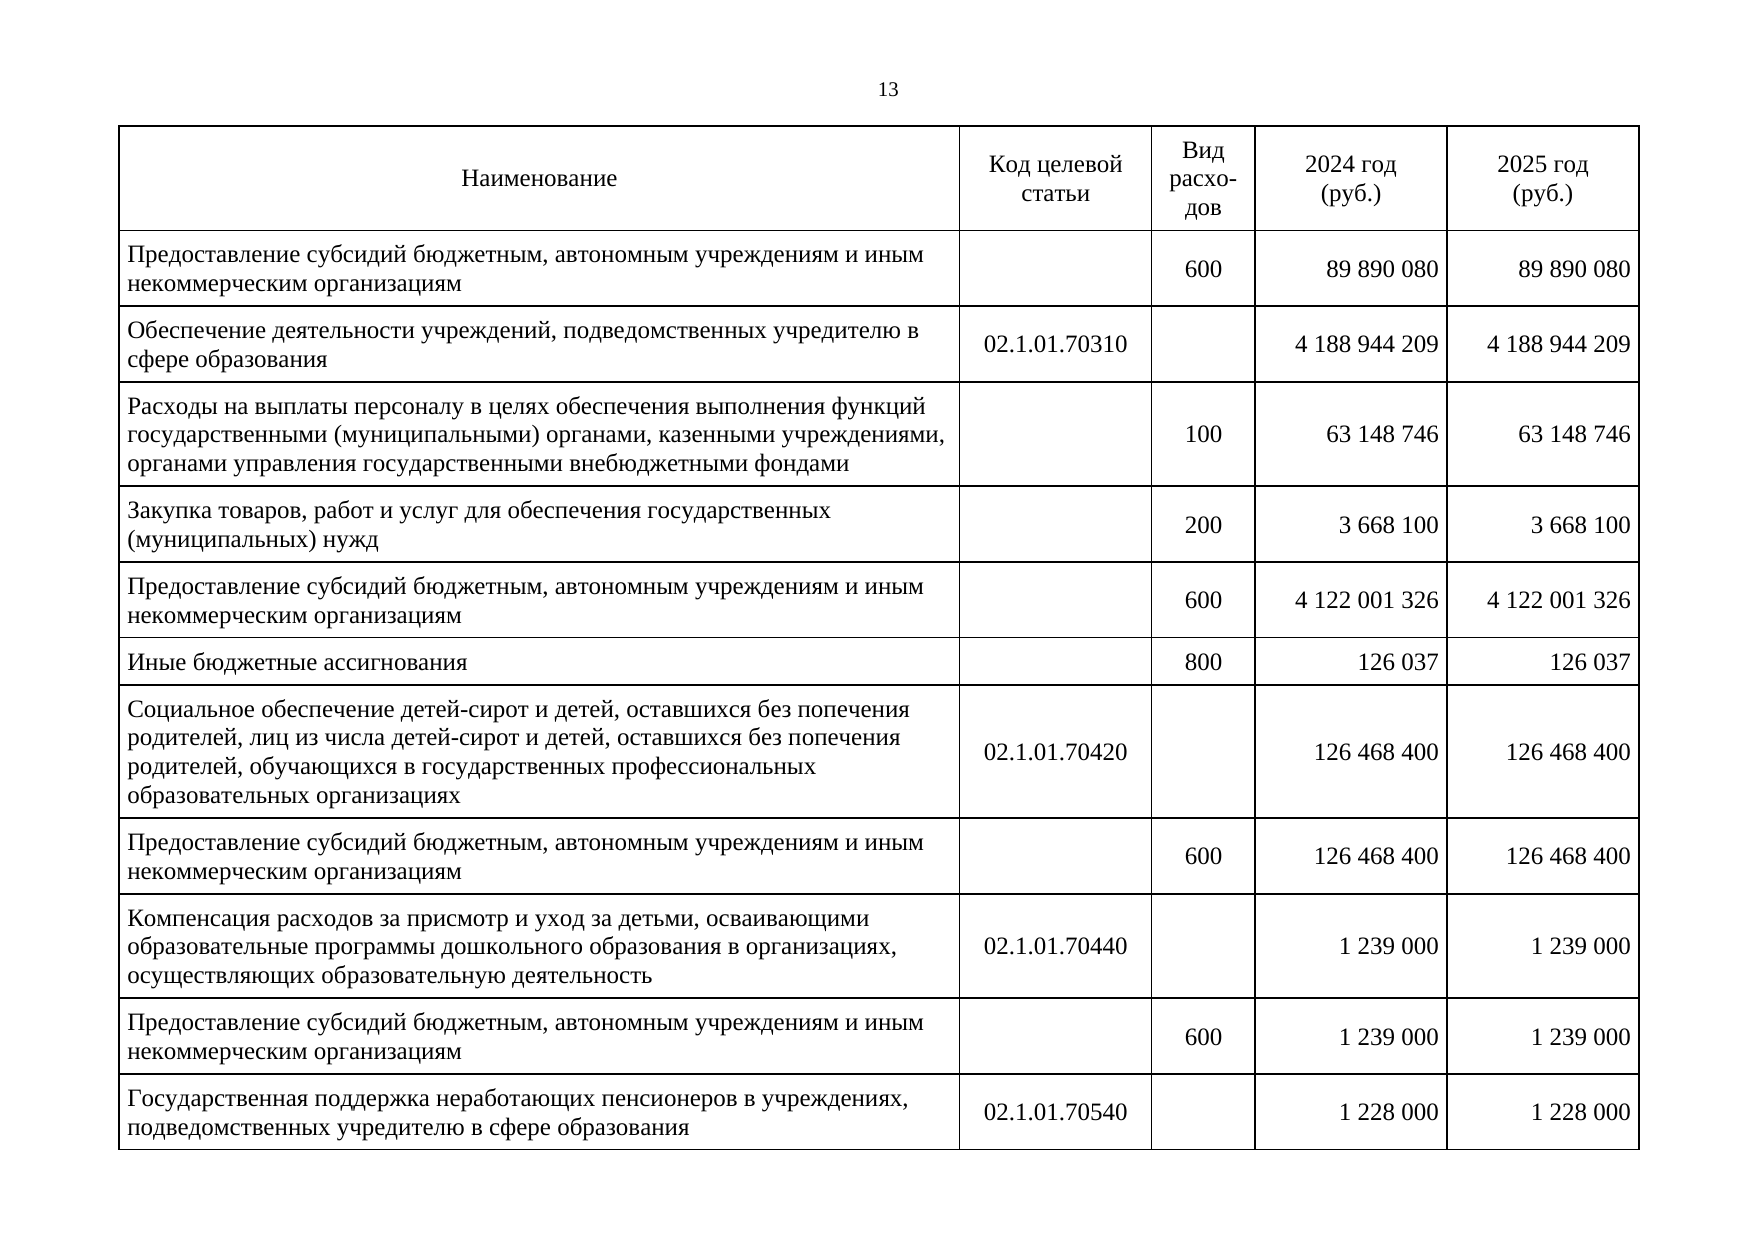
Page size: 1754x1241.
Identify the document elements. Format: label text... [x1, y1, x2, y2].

table_header [1448, 127, 1638, 229]
table_cell Предоставление субсидий бюджетным, автономным учреждениям и иным некоммерческим организациям [120, 231, 959, 305]
table_cell 126 037 [1448, 638, 1638, 684]
table_cell [1152, 686, 1254, 817]
table_cell [960, 563, 1151, 637]
table_cell 600 [1152, 819, 1254, 893]
table_cell Иные бюджетные ассигнования [120, 638, 959, 684]
table_cell Социальное обеспечение детей-сирот и детей, оставшихся без попечения родителей, лиц из числа детей-сирот и детей, оставшихся без попечения родителей, обучающихся в государственных профессиональных образовательных организациях [120, 686, 959, 817]
table_cell 126 468 400 [1256, 686, 1446, 817]
table_cell [1152, 895, 1254, 997]
table_cell 600 [1152, 999, 1254, 1073]
table_cell [960, 383, 1151, 485]
table_cell 1 239 000 [1448, 895, 1638, 997]
table_cell 3 668 100 [1448, 487, 1638, 561]
table_cell [960, 638, 1151, 684]
table_cell Закупка товаров, работ и услуг для обеспечения государственных (муниципальных) нужд [120, 487, 959, 561]
table_cell 4 122 001 326 [1448, 563, 1638, 637]
table_cell 89 890 080 [1256, 231, 1446, 305]
table_cell [960, 999, 1151, 1073]
table_cell 3 668 100 [1256, 487, 1446, 561]
table_cell Обеспечение деятельности учреждений, подведомственных учредителю в сфере образования [120, 307, 959, 381]
table_cell 100 [1152, 383, 1254, 485]
table_cell 1 228 000 [1256, 1075, 1446, 1149]
table_cell 4 188 944 209 [1448, 307, 1638, 381]
table_cell 1 239 000 [1448, 999, 1638, 1073]
table_cell Компенсация расходов за присмотр и уход за детьми, осваивающими образовательные программы дошкольного образования в организациях, осуществляющих образовательную деятельность [120, 895, 959, 997]
table_cell 800 [1152, 638, 1254, 684]
table_cell [960, 819, 1151, 893]
table_cell [960, 231, 1151, 305]
table_cell 600 [1152, 231, 1254, 305]
table_cell [1152, 307, 1254, 381]
table_cell 4 188 944 209 [1256, 307, 1446, 381]
table_cell Расходы на выплаты персоналу в целях обеспечения выполнения функций государственными (муниципальными) органами, казенными учреждениями, органами управления государственными внебюджетными фондами [120, 383, 959, 485]
table_cell 02.1.01.70540 [960, 1075, 1151, 1149]
table_cell 1 228 000 [1448, 1075, 1638, 1149]
table_cell 02.1.01.70310 [960, 307, 1151, 381]
table_cell 600 [1152, 563, 1254, 637]
table_cell Государственная поддержка неработающих пенсионеров в учреждениях, подведомственных учредителю в сфере образования [120, 1075, 959, 1149]
table_header [960, 127, 1151, 229]
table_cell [120, 999, 959, 1073]
table_cell 02.1.01.70440 [960, 895, 1151, 997]
table_header [1152, 127, 1254, 229]
table_cell 126 468 400 [1448, 686, 1638, 817]
table_cell 63 148 746 [1256, 383, 1446, 485]
table_cell [1152, 1075, 1254, 1149]
table_cell 126 037 [1256, 638, 1446, 684]
table_cell 02.1.01.70420 [960, 686, 1151, 817]
table_cell 126 468 400 [1256, 819, 1446, 893]
table_cell 89 890 080 [1448, 231, 1638, 305]
table_cell Предоставление субсидий бюджетным, автономным учреждениям и иным некоммерческим организациям [120, 563, 959, 637]
table_cell 1 239 000 [1256, 895, 1446, 997]
table_cell [960, 487, 1151, 561]
table_cell Предоставление субсидий бюджетным, автономным учреждениям и иным некоммерческим организациям [120, 819, 959, 893]
table_cell 200 [1152, 487, 1254, 561]
table_cell 4 122 001 326 [1256, 563, 1446, 637]
table_cell 63 148 746 [1448, 383, 1638, 485]
table_header [120, 127, 959, 229]
table_cell 1 239 000 [1256, 999, 1446, 1073]
table_cell 126 468 400 [1448, 819, 1638, 893]
table_header [1256, 127, 1446, 229]
